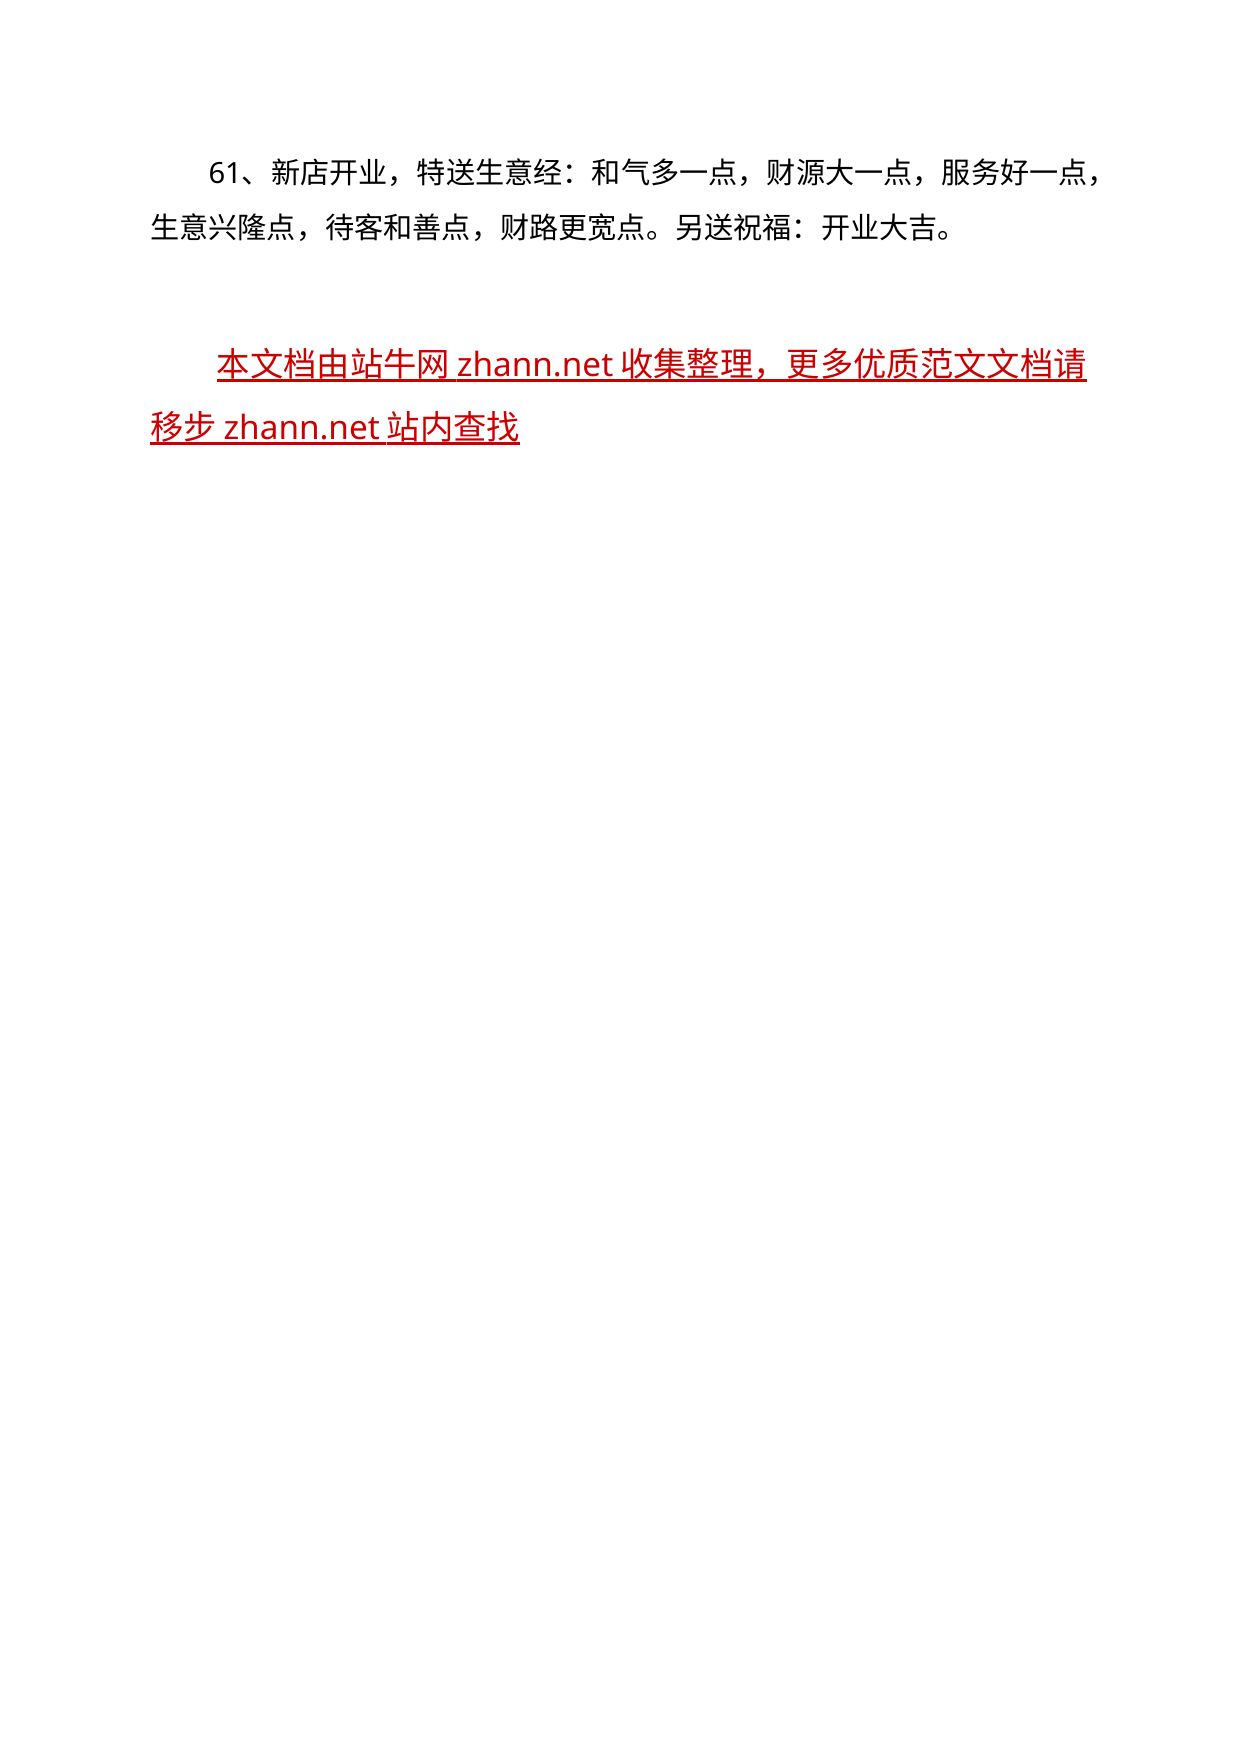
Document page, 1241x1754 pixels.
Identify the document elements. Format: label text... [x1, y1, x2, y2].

text 本文档由站牛网zhann.net收集整理，更多优质范文文档请移步zhann.net站内查找 [150, 338, 1090, 449]
text 61、新店开业，特送生意经：和气多一点，财源大一点，服务好一点，生意兴隆点，待客和善点，财路更宽点。另送祝福：开业大吉。 [150, 150, 1090, 247]
